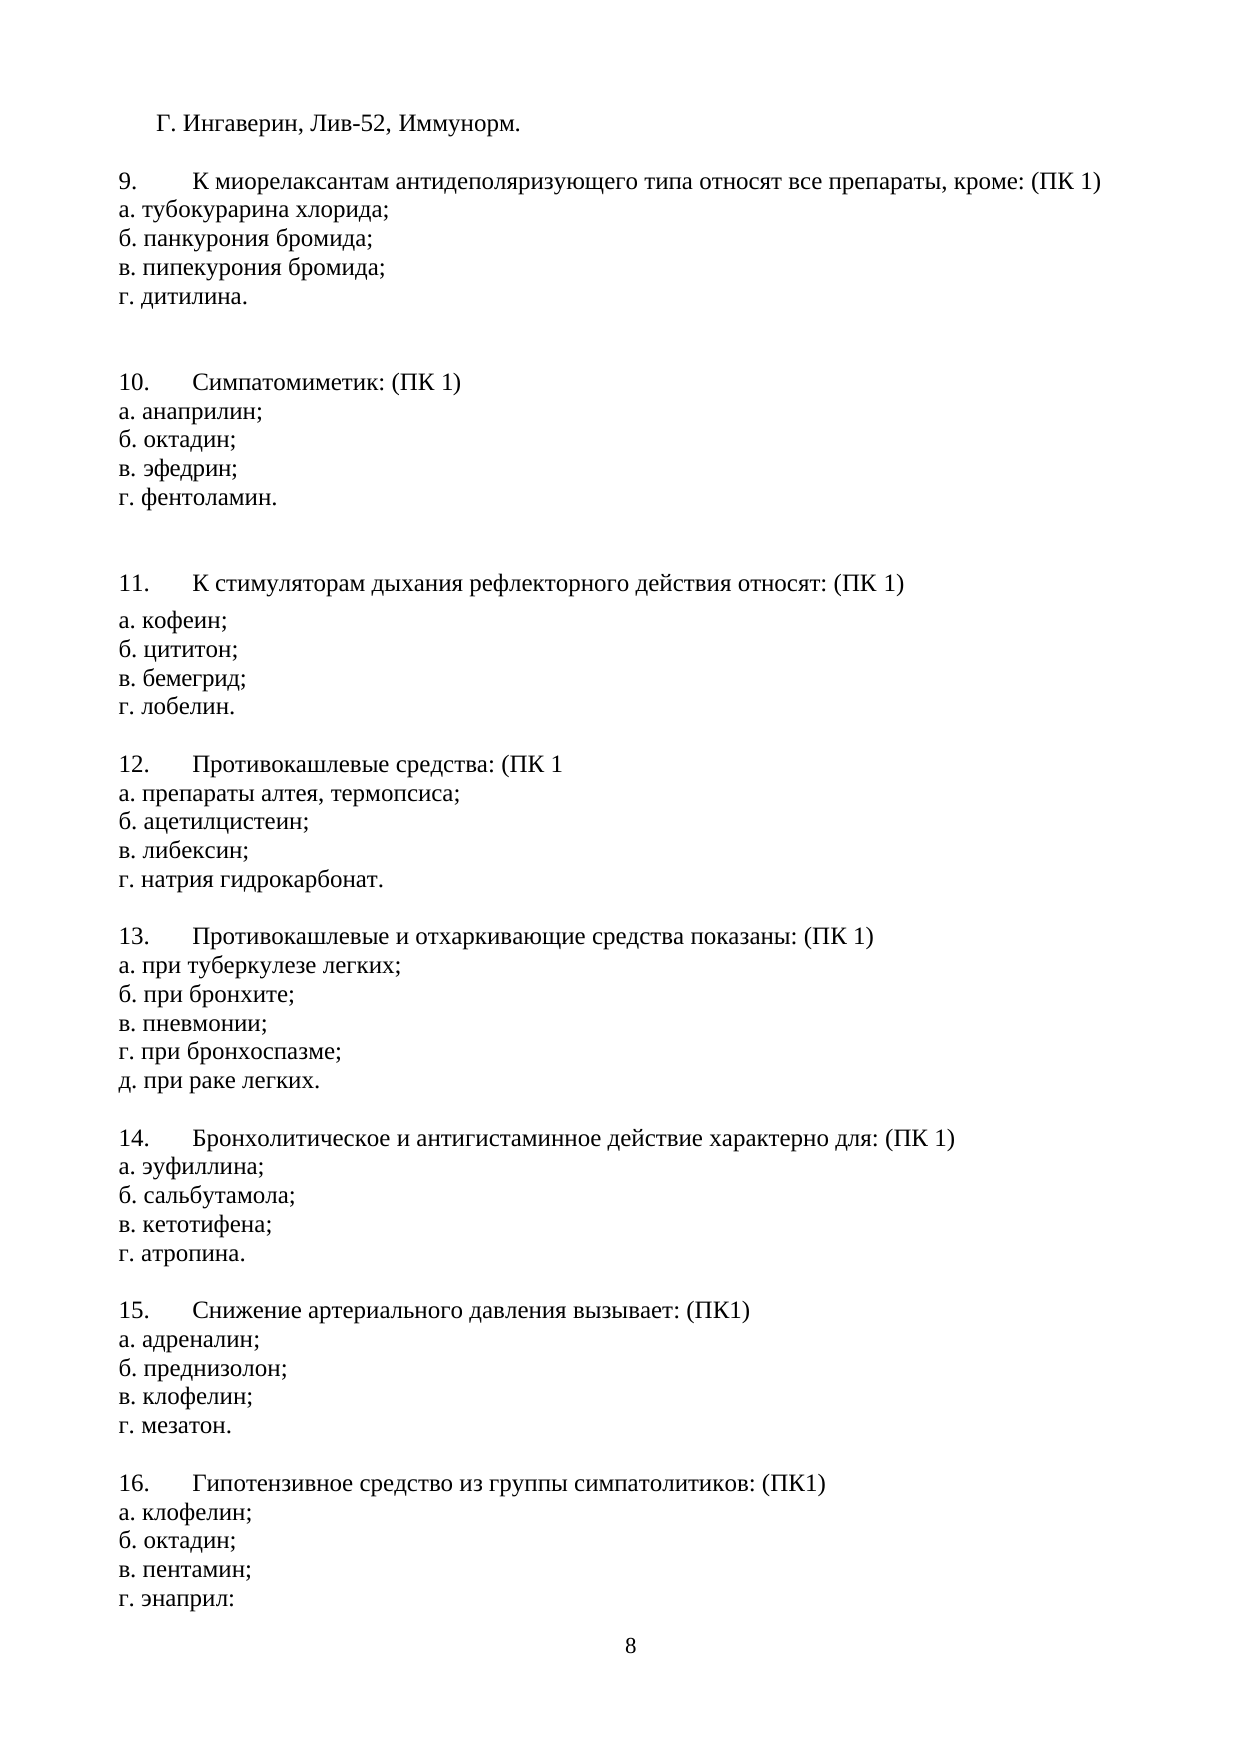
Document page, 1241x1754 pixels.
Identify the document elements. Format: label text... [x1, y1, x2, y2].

text г. атропина. [118, 1238, 1205, 1266]
list Гипотензивное средство из группы симпатолитиков: (ПК1) а. клофелин; [118, 1468, 832, 1525]
text б. ацетилцистеин; в. либексин; [118, 806, 311, 864]
list Симпатомиметик: (ПК 1) а. анаприлин; [118, 367, 462, 424]
text б. при бронхите; в. пневмонии; [118, 979, 297, 1036]
text г. натрия гидрокарбонат. [118, 864, 1205, 893]
list Снижение артериального давления вызывает: (ПК1) а. адреналин; [118, 1295, 756, 1353]
text г. фентоламин. [118, 482, 1205, 511]
list К миорелаксантам антидеполяризующего типа относят все препараты, кроме: (ПК 1) а. тубокурарина хлорида; [118, 166, 1101, 223]
text а. кофеин; б. цититон; в. бемегрид; г. лобелин. [118, 605, 248, 720]
list Бронхолитическое и антигистаминное действие характерно для: (ПК 1) а. эуфиллина; [118, 1123, 955, 1180]
text г. при бронхоспазме; д. при раке легких. [118, 1036, 344, 1094]
text г. мезатон. [118, 1410, 1205, 1439]
list Противокашлевые и отхаркивающие средства показаны: (ПК 1) а. при туберкулезе легких; [118, 921, 874, 979]
text б. панкурония бромида; в. пипекурония бромида; г. дитилина. [118, 223, 387, 309]
text б. преднизолон; в. клофелин; [118, 1353, 289, 1410]
list К стимуляторам дыхания рефлекторного действия относят: (ПК 1) [118, 568, 1205, 597]
text б. октадин; в. пентамин; г. энаприл: [118, 1525, 254, 1612]
list Противокашлевые средства: (ПК 1 а. препараты алтея, термопсиса; [118, 749, 572, 806]
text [156, 108, 550, 137]
text б. октадин; в. эфедрин; [118, 424, 252, 482]
text б. сальбутамола; в. кетотифена; [118, 1180, 297, 1238]
